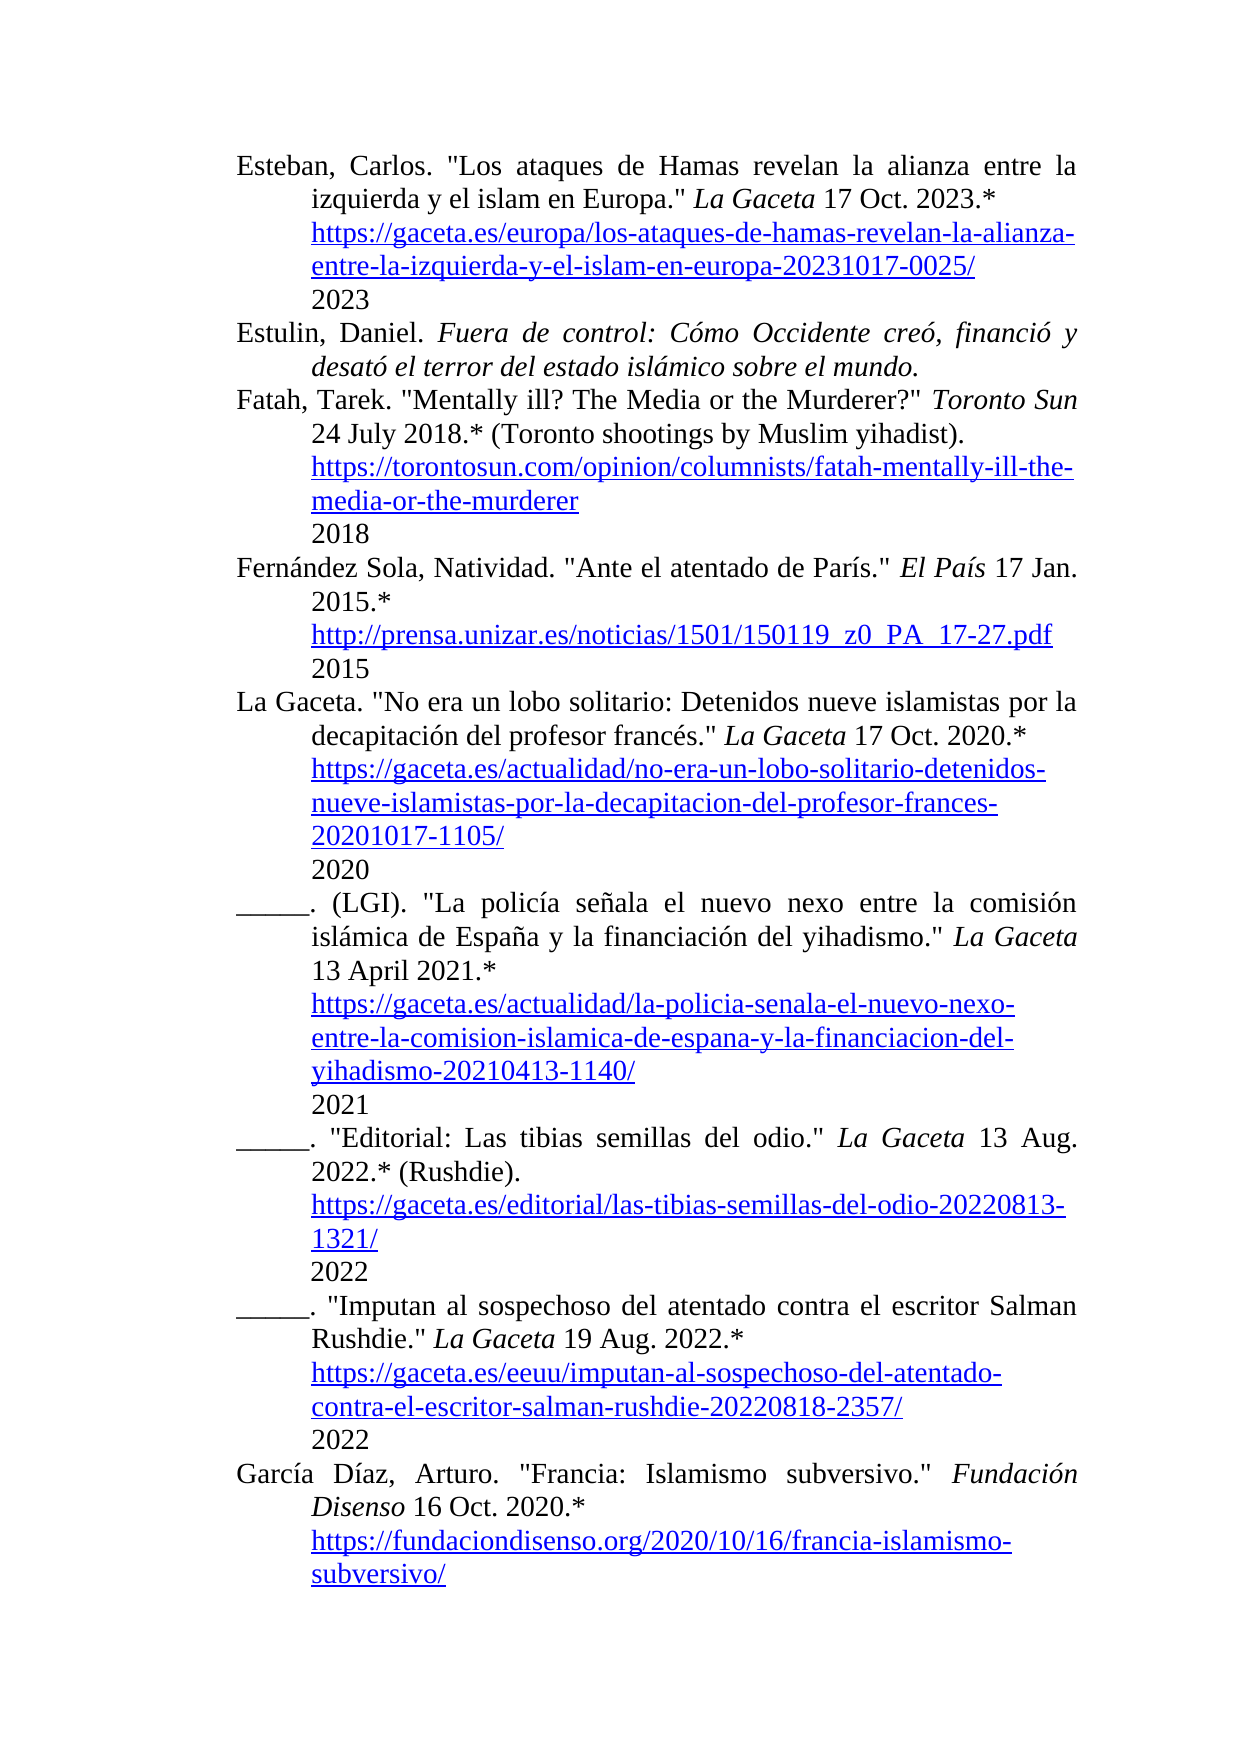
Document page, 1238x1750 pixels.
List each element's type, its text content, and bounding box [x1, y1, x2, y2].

text 2018 [236, 517, 1078, 550]
text https://gaceta.es/actualidad/no-era-un-lobo-solitario-detenidos-nueve-islamistas-por-la-decapitacion-del-profesor-frances-20201017-1105/ [236, 751, 1078, 852]
text 2022 [236, 1422, 1078, 1456]
text https://fundaciondisenso.org/2020/10/16/francia-islamismo-subversivo/ [311, 1523, 1078, 1590]
text 2020 [236, 852, 1078, 886]
text 2021 [236, 1087, 1078, 1120]
text 2015 [236, 651, 1078, 684]
text Estulin, Daniel. Fuera de control: Cómo Occidente creó, financió y desató el terror del estado islámico sobre el mundo. [236, 315, 1078, 382]
text https://torontosun.com/opinion/columnists/fatah-mentally-ill-the-media-or-the-murderer [236, 449, 1078, 517]
text https://gaceta.es/actualidad/la-policia-senala-el-nuevo-nexo-entre-la-comision-islamica-de-espana-y-la-financiacion-del-yihadismo-20210413-1140/ [236, 986, 1078, 1087]
text 2023 [236, 282, 1078, 315]
text La Gaceta. "No era un lobo solitario: Detenidos nueve islamistas por la decapitación del profesor francés." La Gaceta 17 Oct. 2020.* [236, 684, 1078, 751]
text 2022 [236, 1254, 1078, 1288]
text García Díaz, Arturo. "Francia: Islamismo subversivo." Fundación Disenso 16 Oct. 2020.* [236, 1456, 1078, 1523]
text Esteban, Carlos. "Los ataques de Hamas revelan la alianza entre la izquierda y el islam en Europa." La Gaceta 17 Oct. 2023.* [236, 148, 1078, 215]
text _____. (LGI). "La policía señala el nuevo nexo entre la comisión islámica de España y la financiación del yihadismo." La Gaceta 13 April 2021.* [236, 886, 1078, 986]
text http://prensa.unizar.es/noticias/1501/150119_z0_PA_17-27.pdf [236, 617, 1078, 651]
text _____. "Imputan al sospechoso del atentado contra el escritor Salman Rushdie." La Gaceta 19 Aug. 2022.* [236, 1288, 1078, 1355]
text Fernández Sola, Natividad. "Ante el atentado de París." El País 17 Jan. 2015.* [236, 550, 1078, 617]
text https://gaceta.es/europa/los-ataques-de-hamas-revelan-la-alianza-entre-la-izquierda-y-el-islam-en-europa-20231017-0025/ [311, 215, 1078, 282]
text https://gaceta.es/editorial/las-tibias-semillas-del-odio-20220813-1321/ [236, 1187, 1078, 1254]
text Fatah, Tarek. "Mentally ill? The Media or the Murderer?" Toronto Sun 24 July 2018.* (Toronto shootings by Muslim yihadist). [236, 382, 1078, 449]
text https://gaceta.es/eeuu/imputan-al-sospechoso-del-atentado-contra-el-escritor-salman-rushdie-20220818-2357/ [311, 1355, 1078, 1422]
text _____. "Editorial: Las tibias semillas del odio." La Gaceta 13 Aug. 2022.* (Rushdie). [236, 1120, 1078, 1187]
